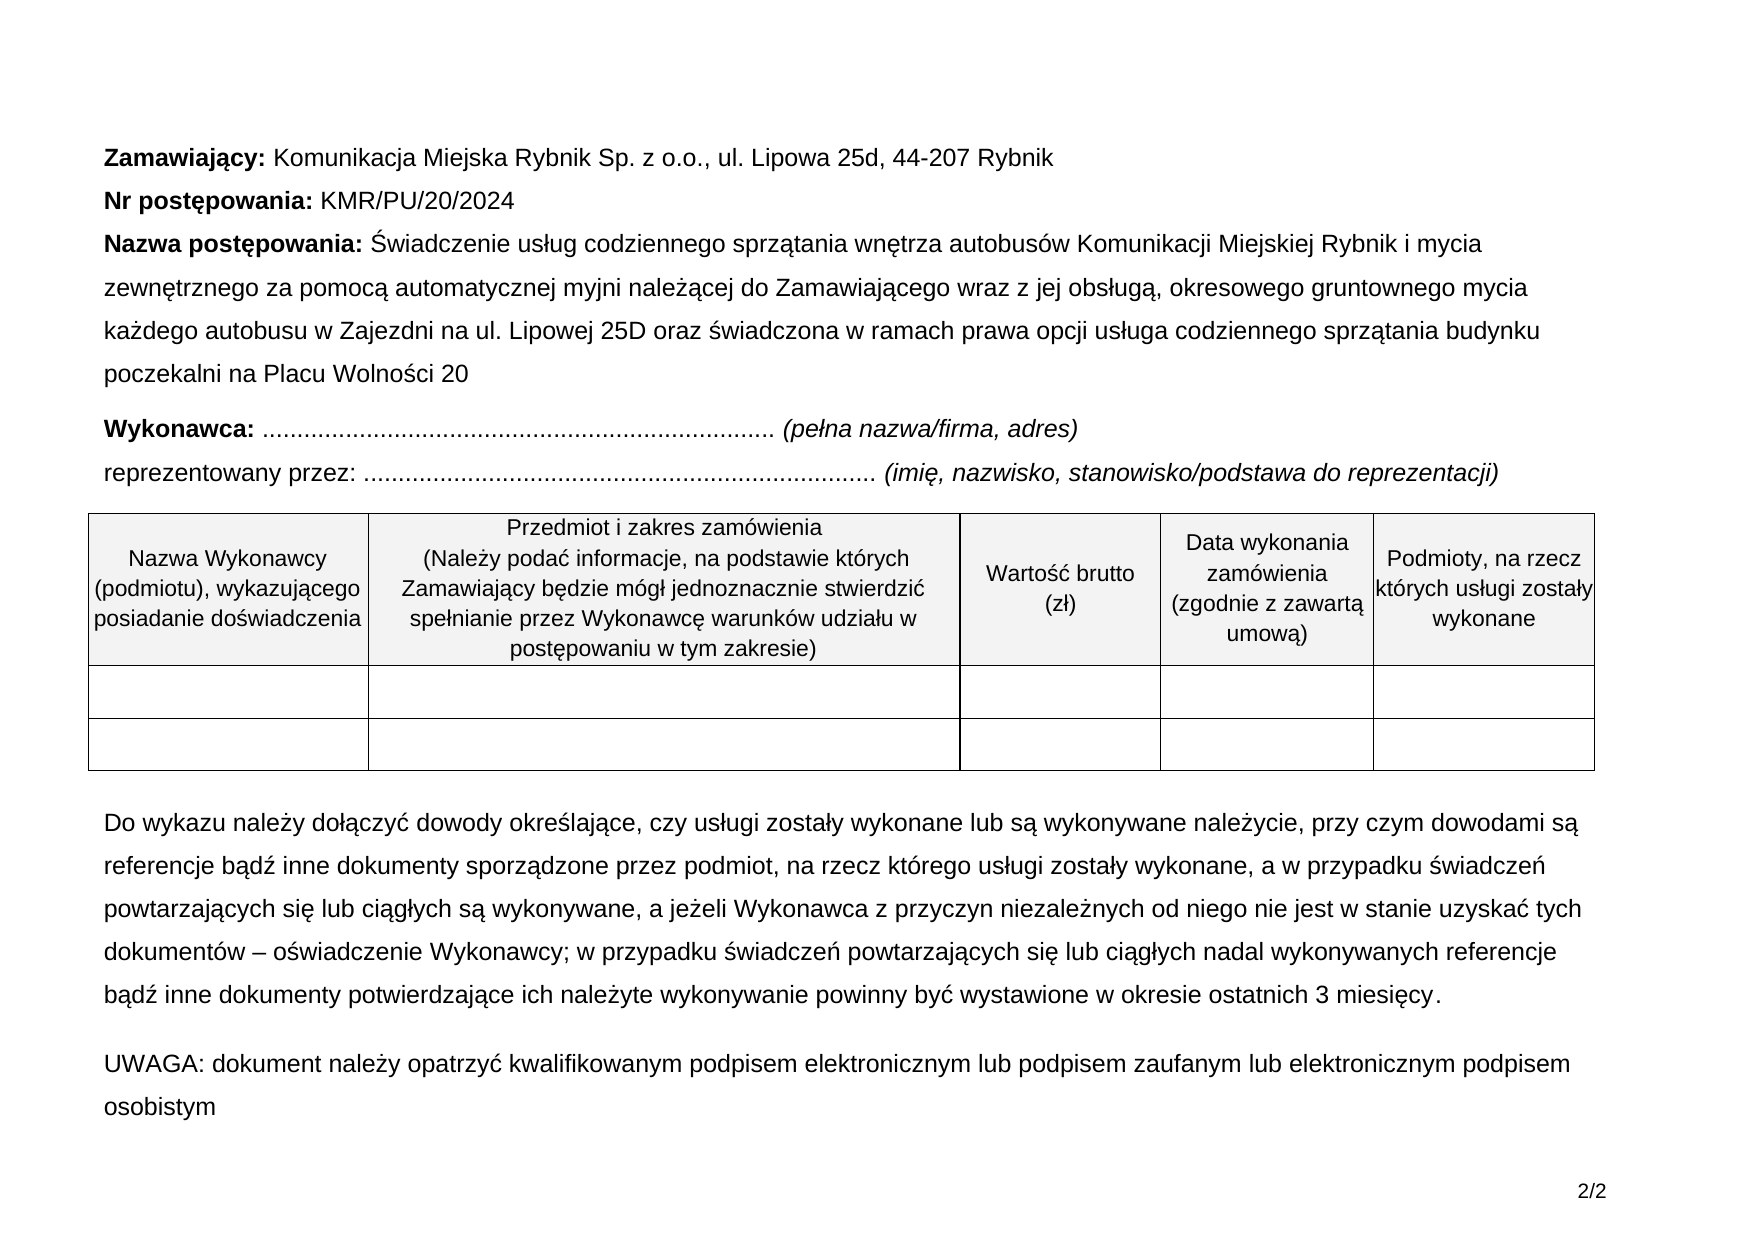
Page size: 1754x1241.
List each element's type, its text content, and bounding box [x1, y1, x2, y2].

text Wykonawca: .......................................................................... (pełna nazwa/firma, adres) [103, 414, 1606, 443]
table_cell [1161, 666, 1373, 717]
text Nazwa postępowania: Świadczenie usług codziennego sprzątania wnętrza autobusów Komunikacji Miejskiej Rybnik i mycia zewnętrznego za pomocą automatycznej myjni należącej do Zamawiającego wraz z jej obsługą, okresowego gruntownego mycia każdego autobusu w Zajezdni na ul. Lipowej 25D oraz świadczona w ramach prawa opcji usługa codziennego sprzątania budynku poczekalni na Placu Wolności 20 [103, 229, 1606, 388]
table_cell [89, 719, 368, 769]
table_header Data wykonania zamówienia (zgodnie z zawartą umową) [1161, 514, 1373, 665]
text Zamawiający: Komunikacja Miejska Rybnik Sp. z o.o., ul. Lipowa 25d, 44-207 Rybnik [103, 143, 1606, 172]
table_cell [1374, 719, 1594, 769]
table_header Wartość brutto (zł) [961, 514, 1160, 665]
table_header Podmioty, na rzecz których usługi zostały wykonane [1374, 514, 1594, 665]
table_header Przedmiot i zakres zamówienia (Należy podać informacje, na podstawie których Zamawiający będzie mógł jednoznacznie stwierdzić spełnianie przez Wykonawcę warunków udziału w postępowaniu w tym zakresie) [369, 514, 959, 665]
table_cell [369, 666, 959, 717]
table_cell [369, 719, 959, 769]
text UWAGA: dokument należy opatrzyć kwalifikowanym podpisem elektronicznym lub podpisem zaufanym lub elektronicznym podpisem osobistym [103, 1049, 1606, 1121]
table_cell [961, 719, 1160, 769]
text reprezentowany przez: .......................................................................... (imię, nazwisko, stanowisko/podstawa do reprezentacji) [103, 458, 1606, 486]
table_cell [1374, 666, 1594, 717]
text Nr postępowania: KMR/PU/20/2024 [103, 186, 1606, 215]
table_cell [89, 666, 368, 717]
text Do wykazu należy dołączyć dowody określające, czy usługi zostały wykonane lub są wykonywane należycie, przy czym dowodami są referencje bądź inne dokumenty sporządzone przez podmiot, na rzecz którego usługi zostały wykonane, a w przypadku świadczeń powtarzających się lub ciągłych są wykonywane, a jeżeli Wykonawca z przyczyn niezależnych od niego nie jest w stanie uzyskać tych dokumentów – oświadczenie Wykonawcy; w przypadku świadczeń powtarzających się lub ciągłych nadal wykonywanych referencje bądź inne dokumenty potwierdzające ich należyte wykonywanie powinny być wystawione w okresie ostatnich 3 miesięcy. [103, 808, 1606, 1009]
table_cell [1161, 719, 1373, 769]
table_header Nazwa Wykonawcy (podmiotu), wykazującego posiadanie doświadczenia [89, 514, 368, 665]
table_cell [961, 666, 1160, 717]
